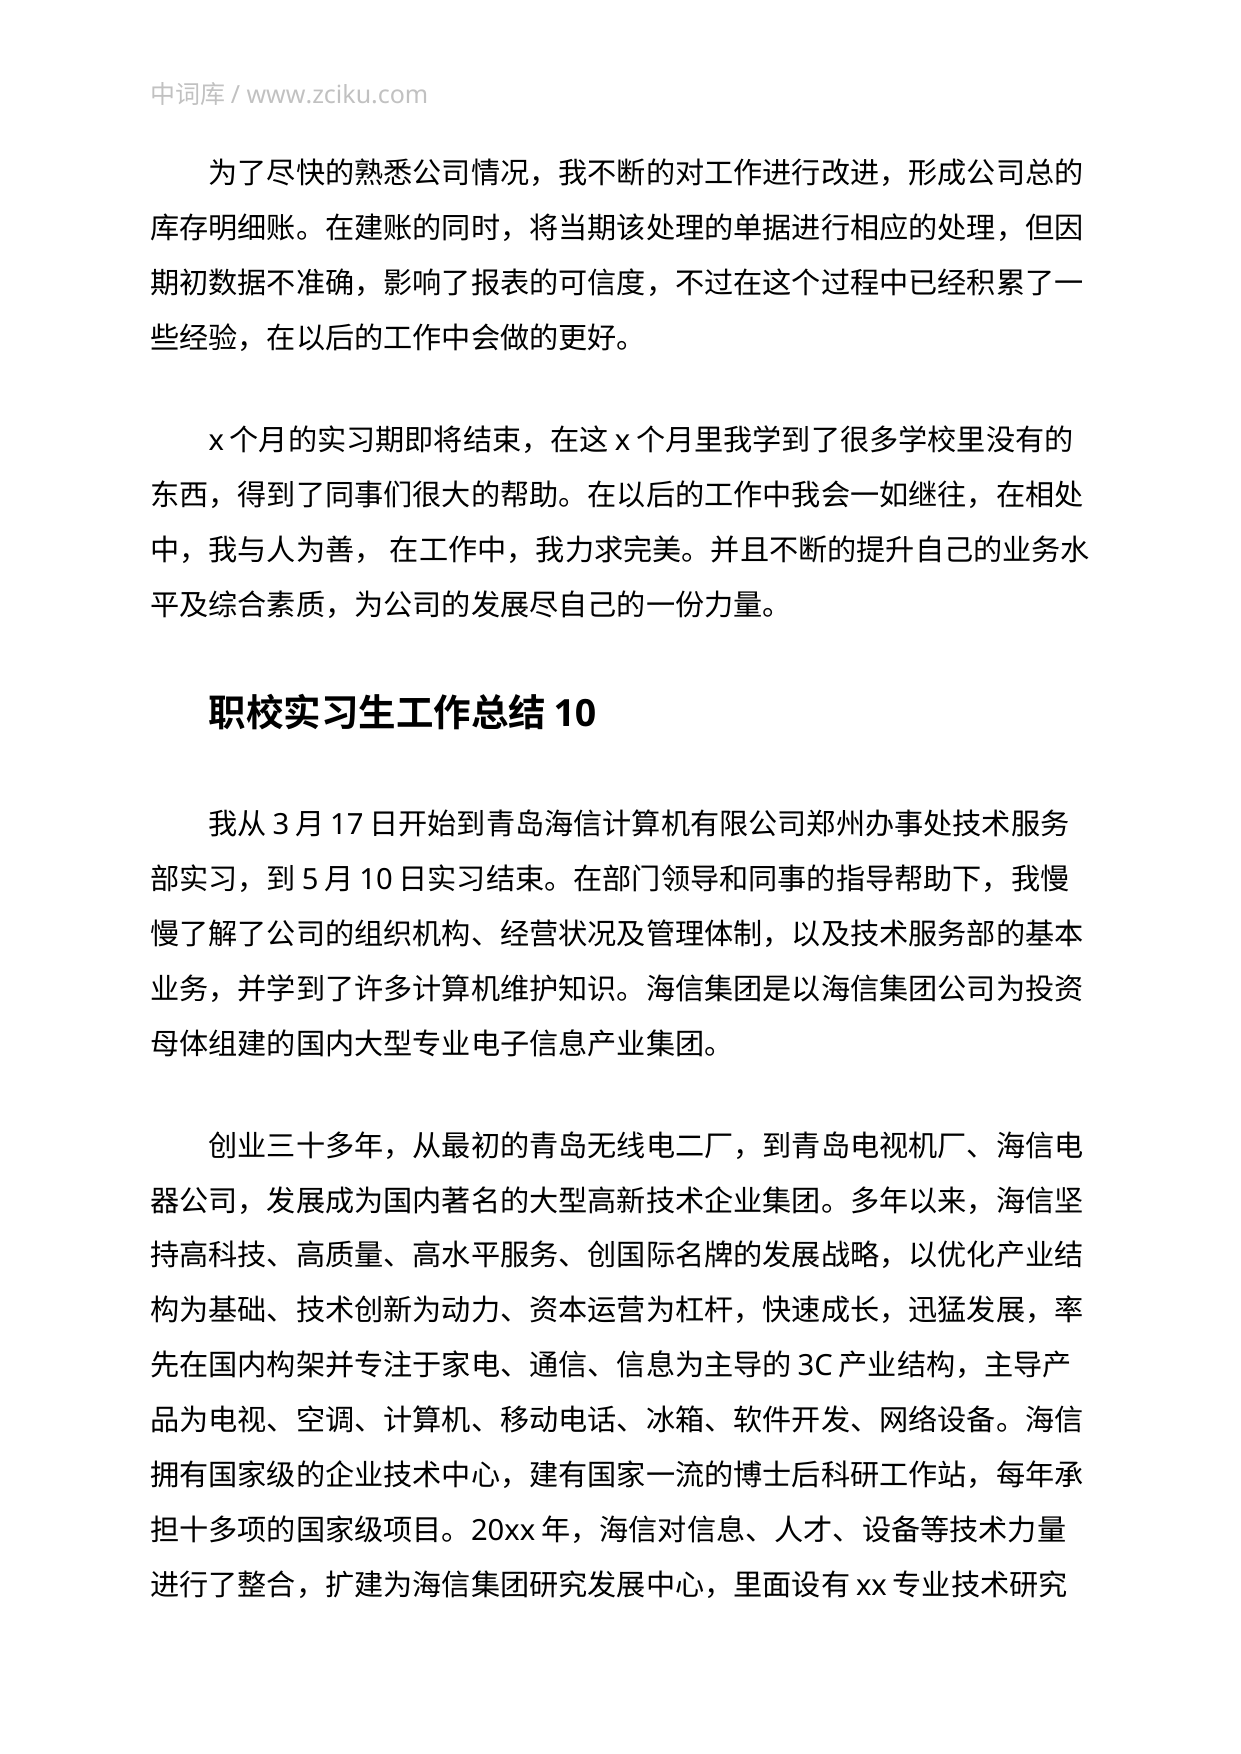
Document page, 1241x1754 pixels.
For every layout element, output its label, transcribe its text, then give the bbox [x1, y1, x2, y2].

text 为了尽快的熟悉公司情况，我不断的对工作进行改进，形成公司总的库存明细账。在建账的同时，将当期该处理的单据进行相应的处理，但因期初数据不准确，影响了报表的可信度，不过在这个过程中已经积累了一些经验，在以后的工作中会做的更好。 [150, 150, 1090, 357]
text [150, 1122, 1090, 1604]
text x个月的实习期即将结束，在这x个月里我学到了很多学校里没有的东西，得到了同事们很大的帮助。在以后的工作中我会一如继往，在相处中，我与人为善， 在工作中，我力求完美。并且不断的提升自己的业务水平及综合素质，为公司的发展尽自己的一份力量。 [150, 416, 1090, 623]
text 职校实习生工作总结10 [150, 683, 1090, 737]
text 我从3月17日开始到青岛海信计算机有限公司郑州办事处技术服务部实习，到5月10日实习结束。在部门领导和同事的指导帮助下，我慢慢了解了公司的组织机构、经营状况及管理体制，以及技术服务部的基本业务，并学到了许多计算机维护知识。海信集团是以海信集团公司为投资母体组建的国内大型专业电子信息产业集团。 [150, 801, 1090, 1063]
